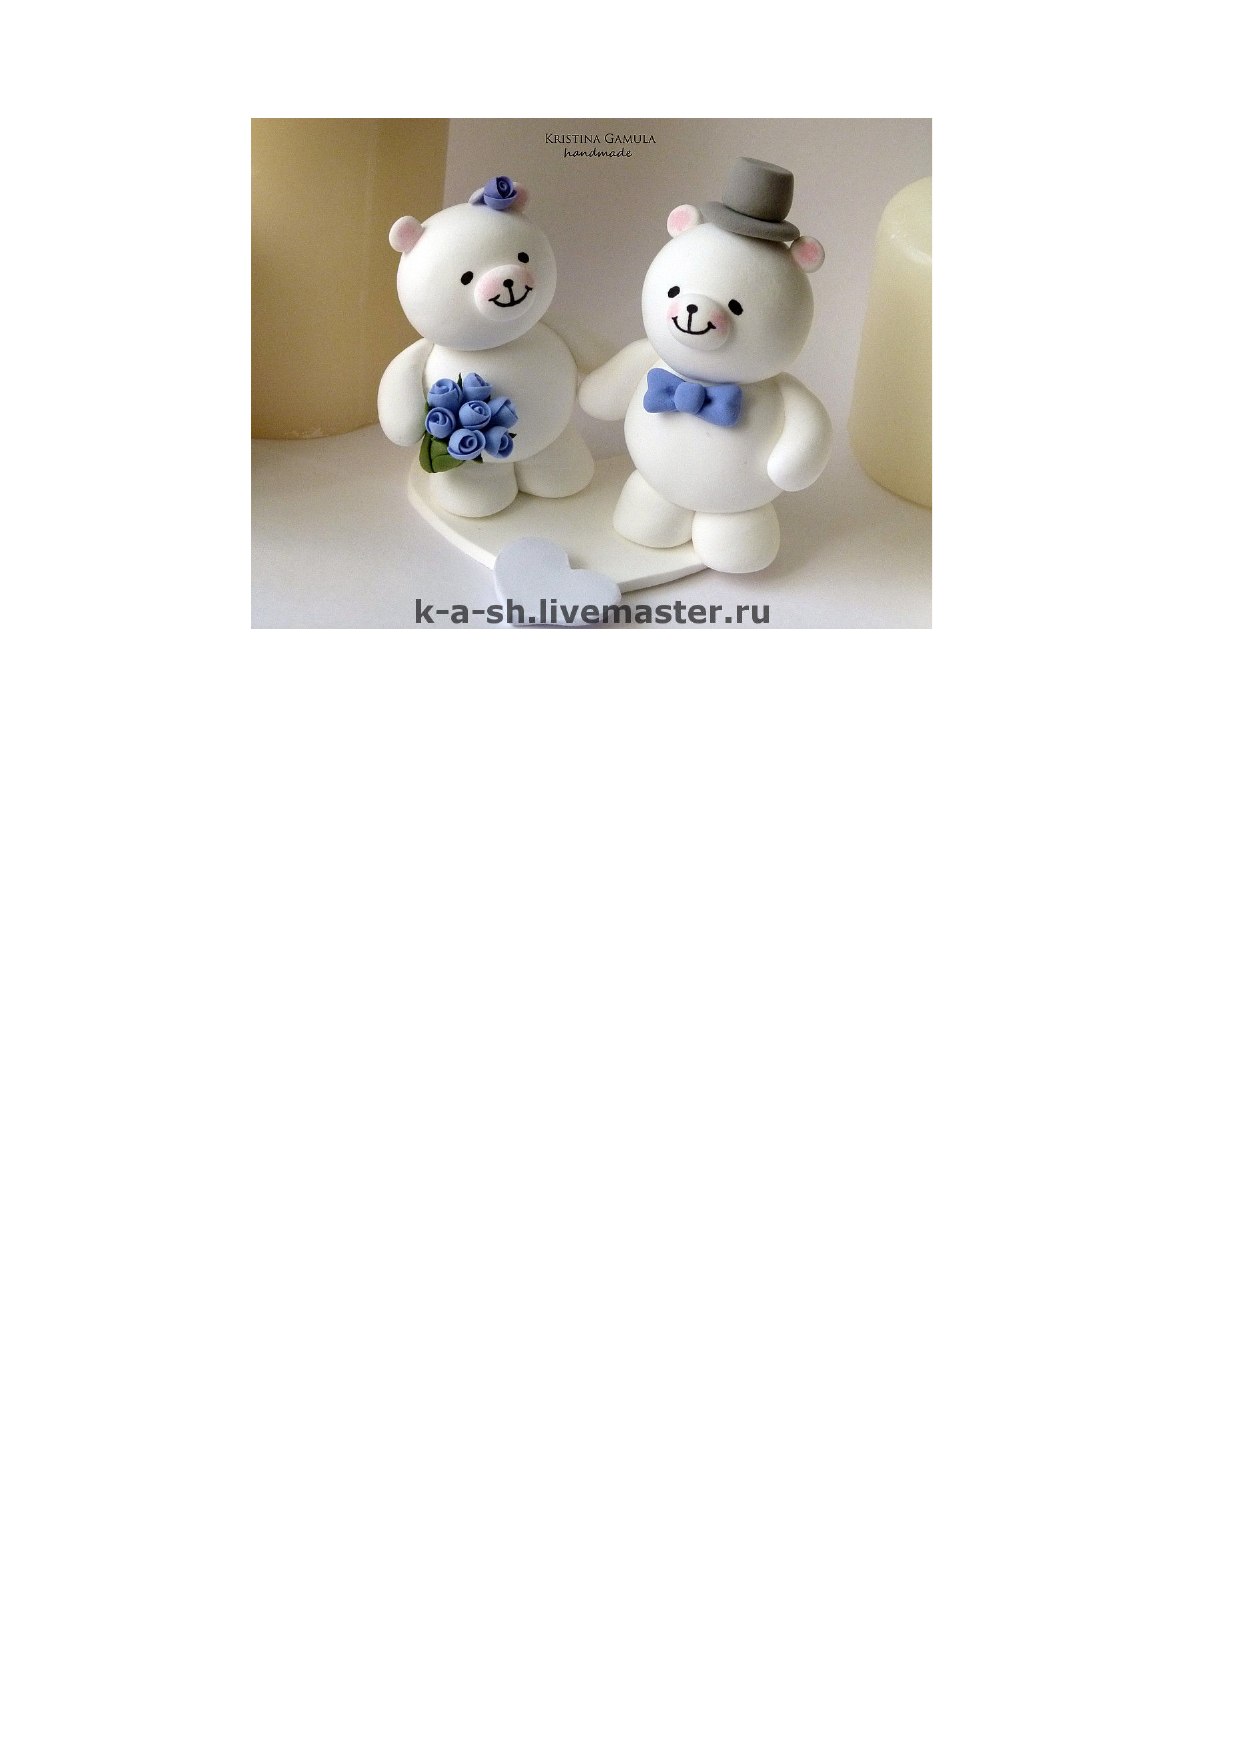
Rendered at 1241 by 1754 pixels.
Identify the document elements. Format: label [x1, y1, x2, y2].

picture [251, 118, 933, 629]
